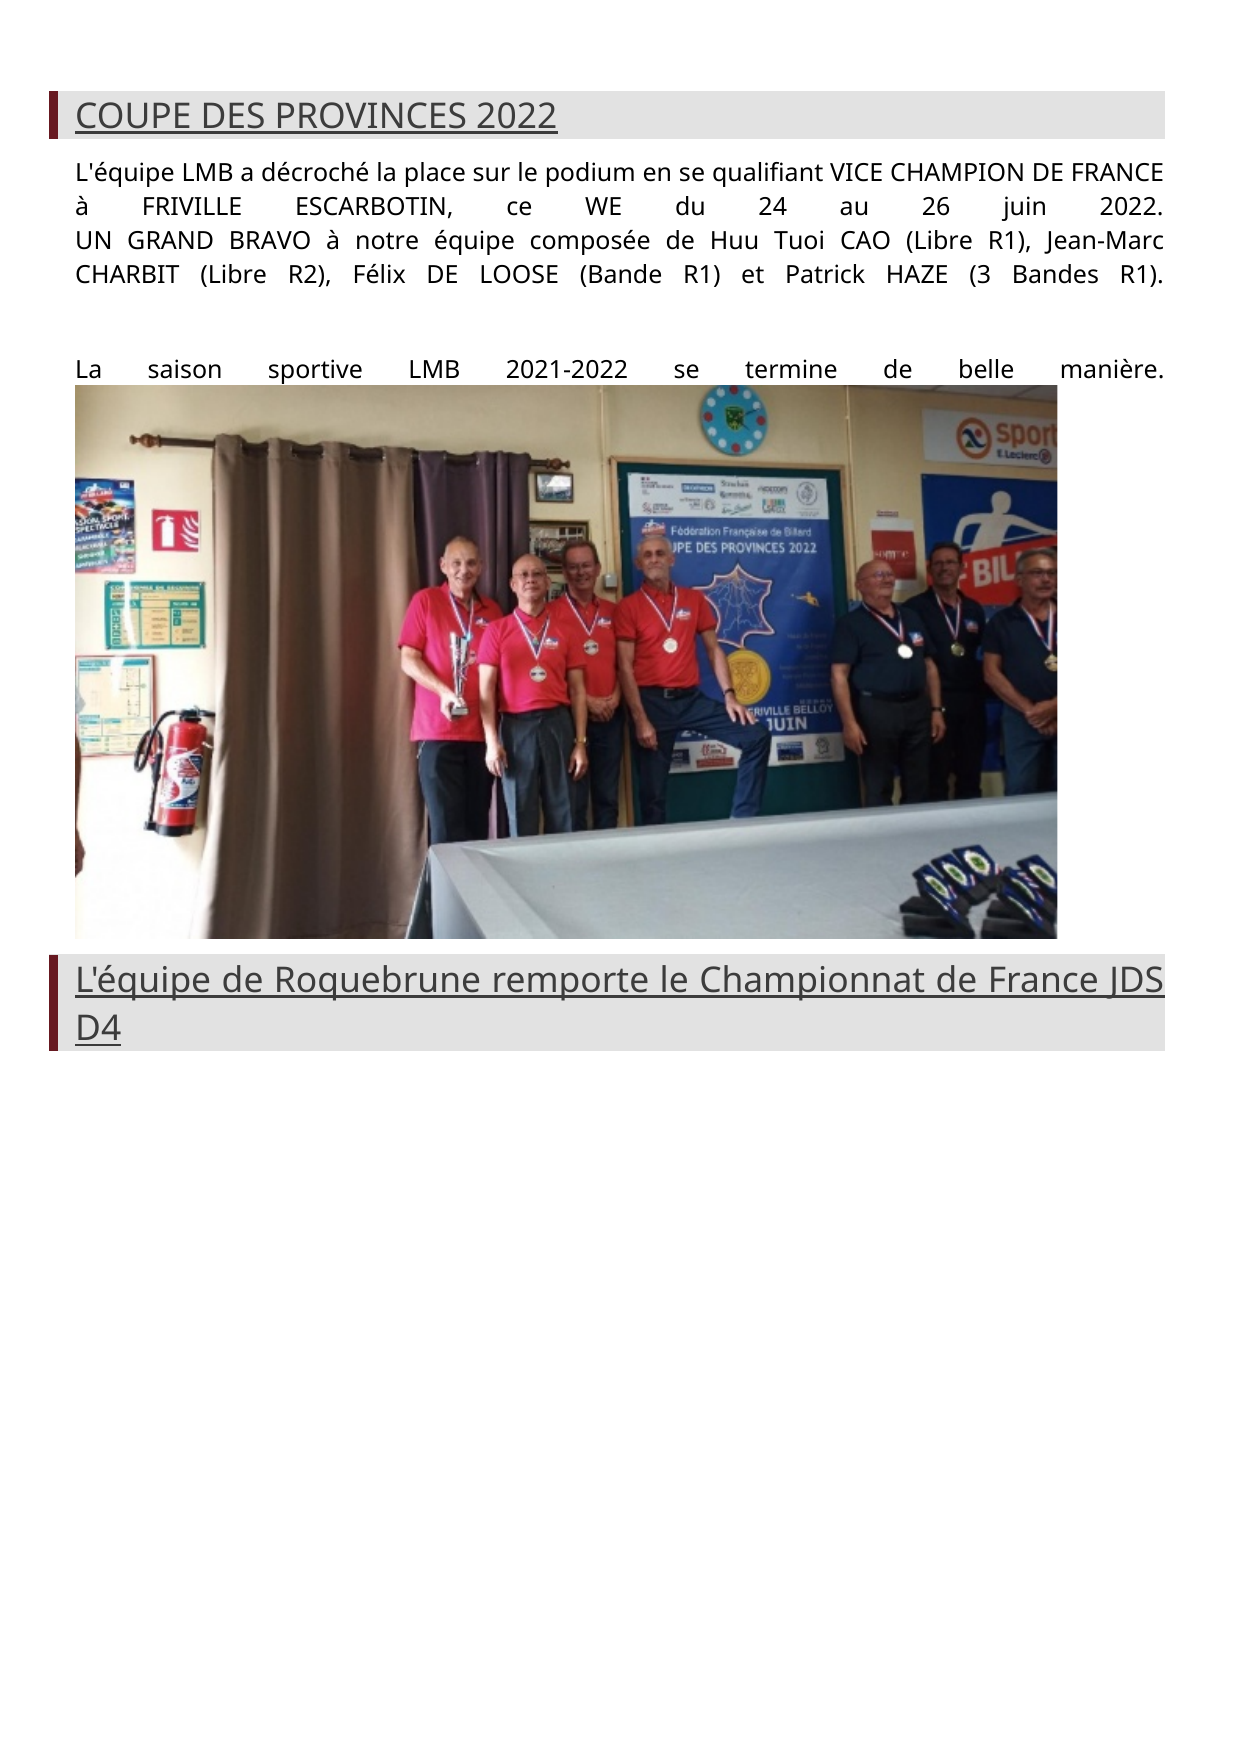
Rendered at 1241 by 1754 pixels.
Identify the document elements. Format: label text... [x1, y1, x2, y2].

picture [75, 385, 1058, 939]
text L'équipe de Roquebrune remporte le Championnat de France JDS D4 [49, 954, 1165, 1051]
text COUPE DES PROVINCES 2022 [58, 91, 1165, 139]
